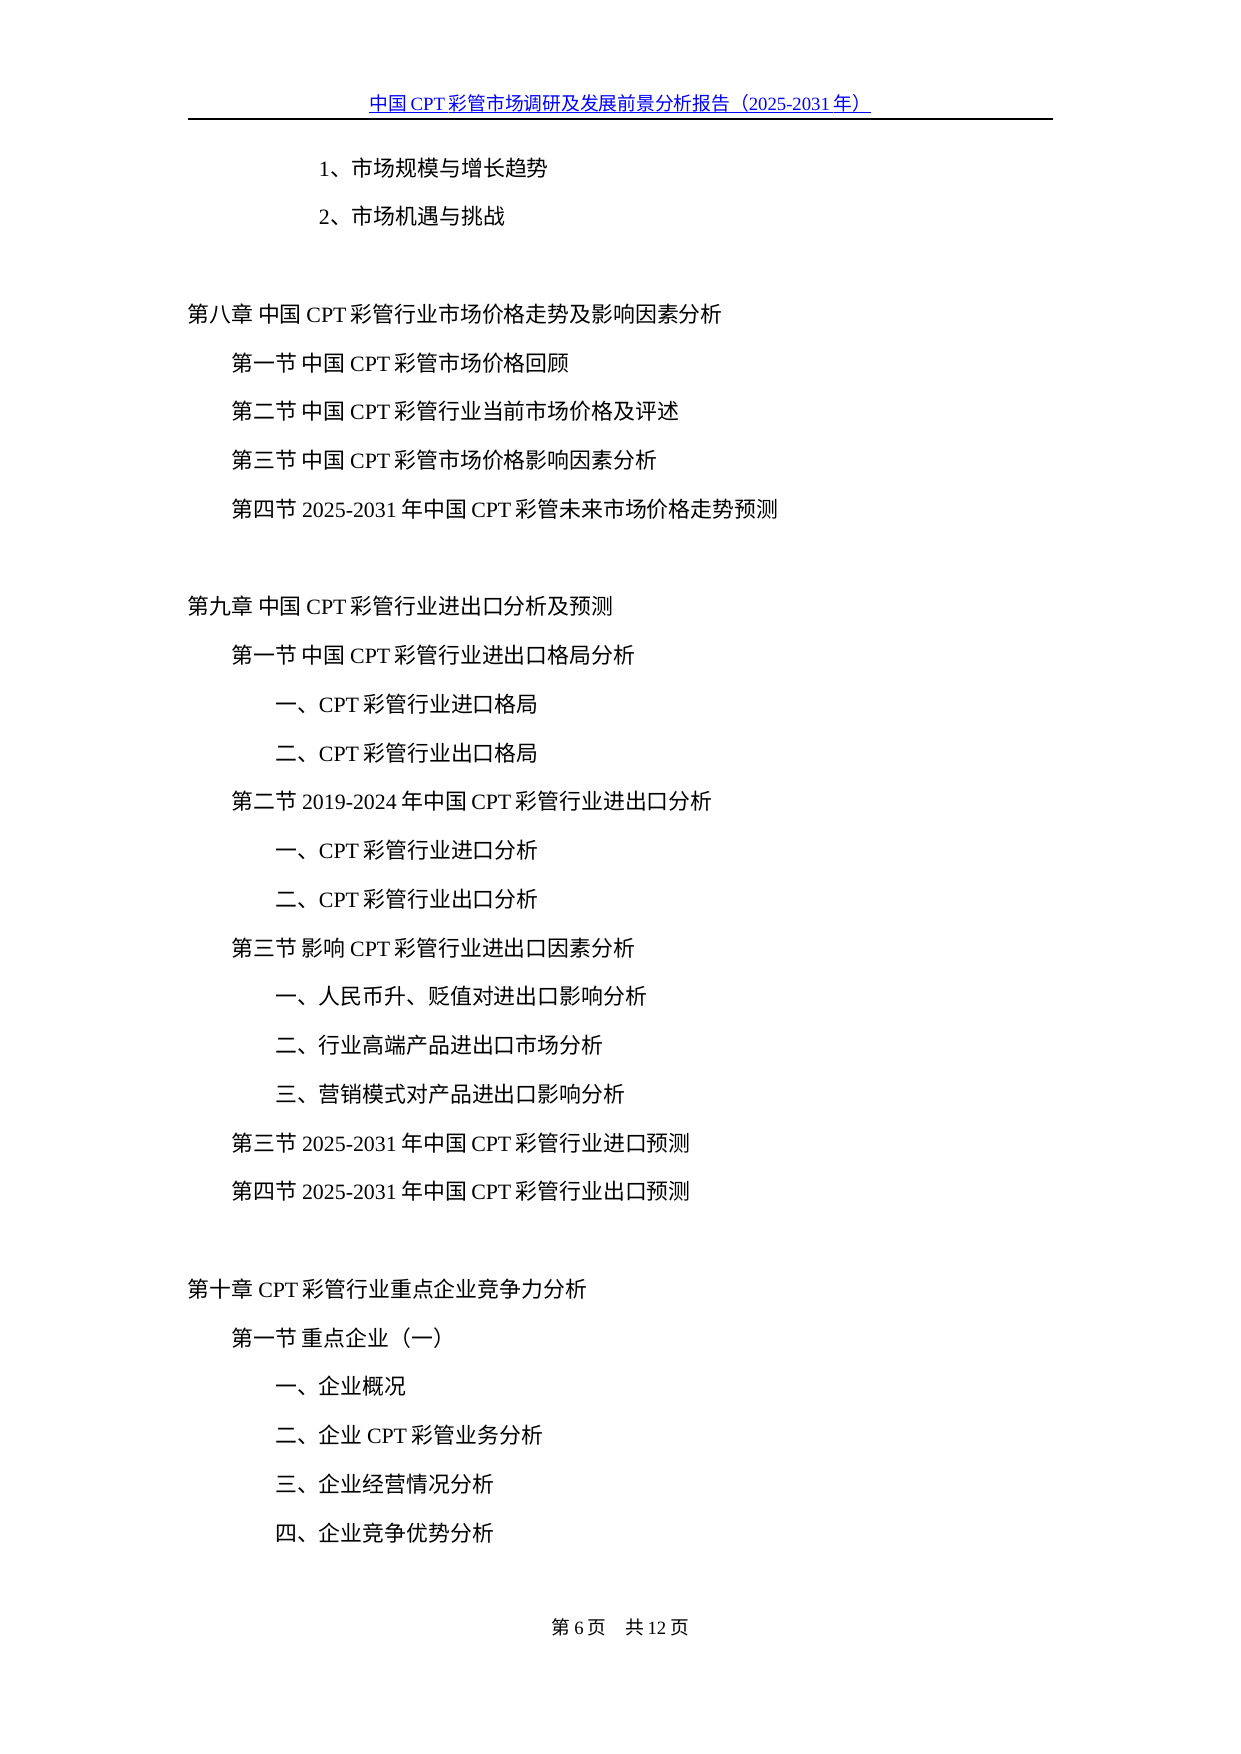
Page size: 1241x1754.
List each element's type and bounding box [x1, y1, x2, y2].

text [187, 150, 1053, 1548]
